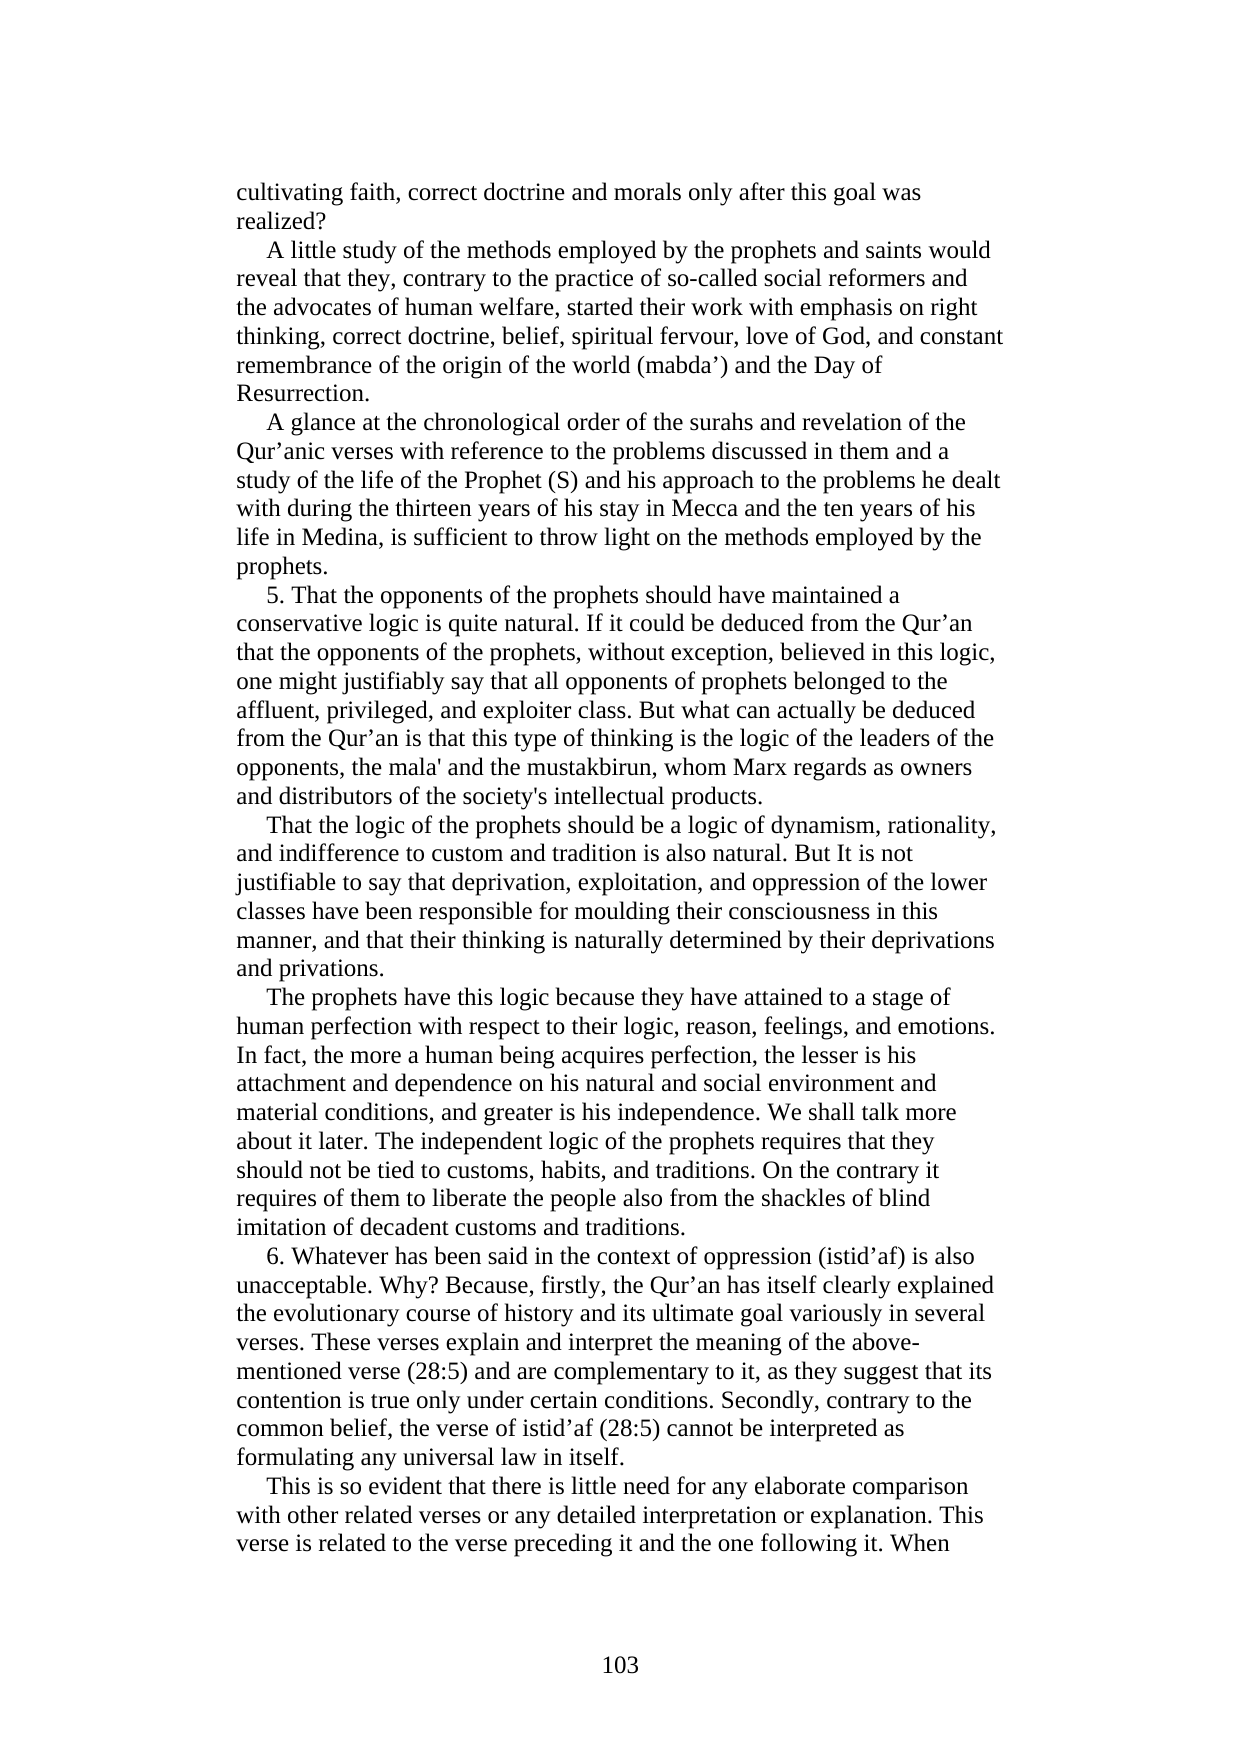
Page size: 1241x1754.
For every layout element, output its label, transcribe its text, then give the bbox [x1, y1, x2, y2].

text A glance at the chronological order of the surahs and revelation of the Qur’anic verses with reference to the problems discussed in them and a study of the life of the Prophet (S) and his approach to the problems he dealt with during the thirteen years of his stay in Mecca and the ten years of his life in Medina, is sufficient to throw light on the methods employed by the prophets. [236, 407, 1004, 580]
text That the logic of the prophets should be a logic of dynamism, rationality, and indifference to custom and tradition is also natural. But It is not justifiable to say that deprivation, exploitation, and oppression of the lower classes have been responsible for moulding their conscious­ness in this manner, and that their thinking is naturally determined by their deprivations and privations. [236, 810, 1004, 982]
text The prophets have this logic because they have attained to a stage of human perfection with respect to their logic, reason, feelings, and emotions. In fact, the more a human being acquires perfection, the lesser is his attachment and dependence on his natural and social environment and material conditions, and greater is his independence. We shall talk more about it later. The independent logic of the prophets requires that they should not be tied to customs, habits, and traditions. On the contrary it requires of them to liberate the people also from the shackles of blind imitation of decadent customs and traditions. [236, 982, 1004, 1241]
text 5. That the opponents of the prophets should have maintained a conservative logic is quite natural. If it could be deduced from the Qur’an that the opponents of the prophets, without exception, believed in this logic, one might justifiably say that all opponents of prophets belonged to the affluent, privileged, and exploiter class. But what can actually be deduced from the Qur’an is that this type of thinking is the logic of the leaders of the opponents, the mala' and the mustakbirun, whom Marx regards as owners and distributors of the society's intellectual products. [236, 580, 1004, 810]
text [236, 1471, 1004, 1557]
text 6. Whatever has been said in the context of oppression (istid’af) is also unacceptable. Why? Because, firstly, the Qur’an has itself clearly explained the evolutionary course of history and its ultimate goal variously in several verses. These verses explain and interpret the meaning of the above-mentioned verse (28:5) and are complementary to it, as they suggest that its contention is true only under certain conditions. Secondly, contrary to the common belief, the verse of istid’af (28:5) cannot be interpreted as formulating any universal law in itself. [236, 1241, 1004, 1471]
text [236, 177, 1004, 235]
text A little study of the methods employed by the prophets and saints would reveal that they, contrary to the practice of so-called social reformers and the advocates of human welfare, started their work with emphasis on right thinking, correct doctrine, belief, spiritual fervour, love of God, and constant remembrance of the origin of the world (mabda’) and the Day of Resurrection. [236, 235, 1004, 407]
